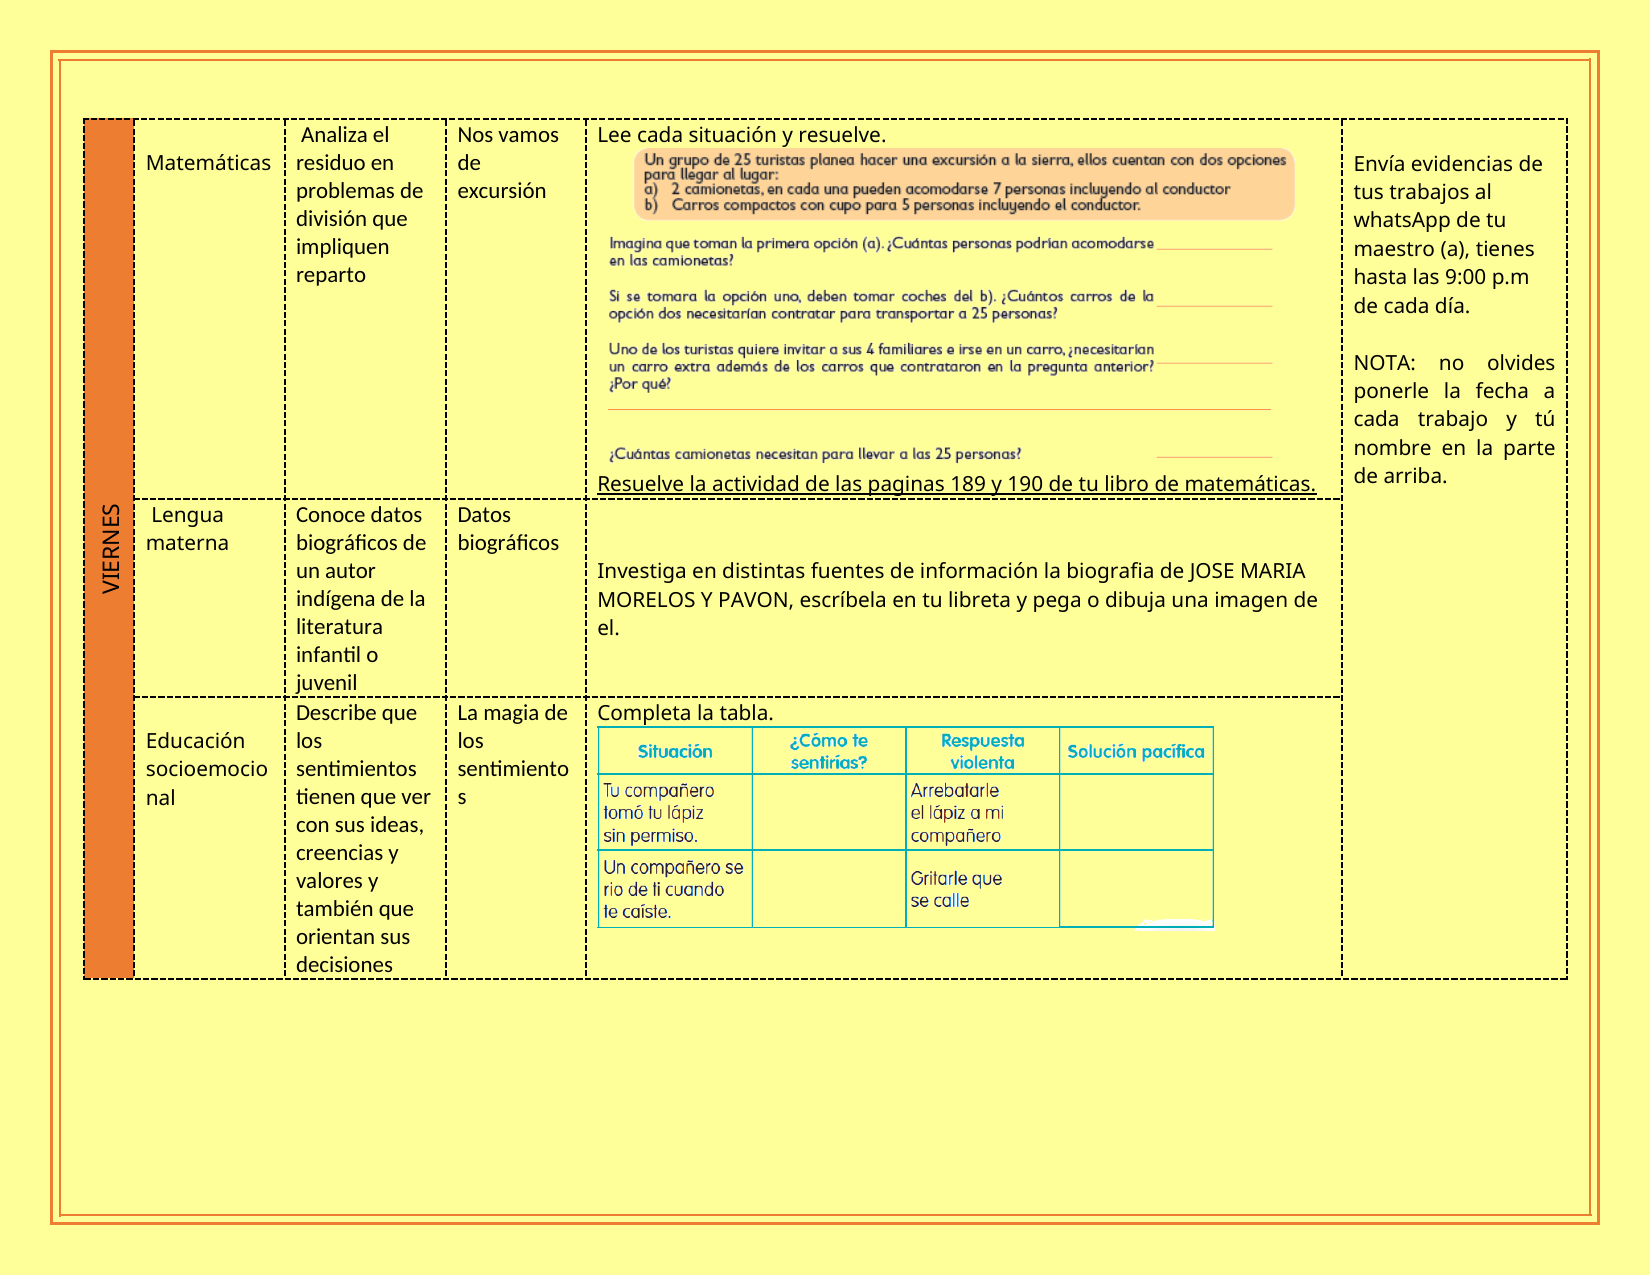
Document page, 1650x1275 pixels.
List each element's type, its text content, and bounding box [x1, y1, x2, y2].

table_cell Lee cada situación y resuelve. Resuelve la actividad de las paginas 189 y 190 de tu libro de matemáticas. [586, 118, 1342, 498]
table_cell Investiga en distintas fuentes de información la biografia de JOSE MARIA MORELOS Y PAVON, escríbela en tu libreta y pega o dibuja una imagen de el. [586, 498, 1342, 696]
table_cell Conoce datos biográficos de un autor indígena de la literatura infantil o juvenil [285, 498, 446, 696]
table_cell Educación socioemocional [134, 696, 284, 978]
table_cell Matemáticas [134, 118, 284, 498]
table_cell Completa la tabla. [586, 696, 1342, 978]
table_cell Datos biográficos [446, 498, 586, 696]
table_cell La magia de los sentimientos [446, 696, 586, 978]
table_cell Nos vamos de excursión [446, 118, 586, 498]
table_cell VIERNES [84, 118, 134, 978]
table_cell Analiza el residuo en problemas de división que impliquen reparto [285, 118, 446, 498]
table_cell Lengua materna [134, 498, 284, 696]
table_cell Envía evidencias de tus trabajos al whatsApp de tu maestro (a), tienes hasta las 9:00 p.m de cada día. NOTA: no olvides ponerle la fecha a cada trabajo y tú nombre en la parte de arriba. [1342, 118, 1567, 978]
table_cell Describe que los sentimientos tienen que ver con sus ideas, creencias y valores y también que orientan sus decisiones [285, 696, 446, 978]
